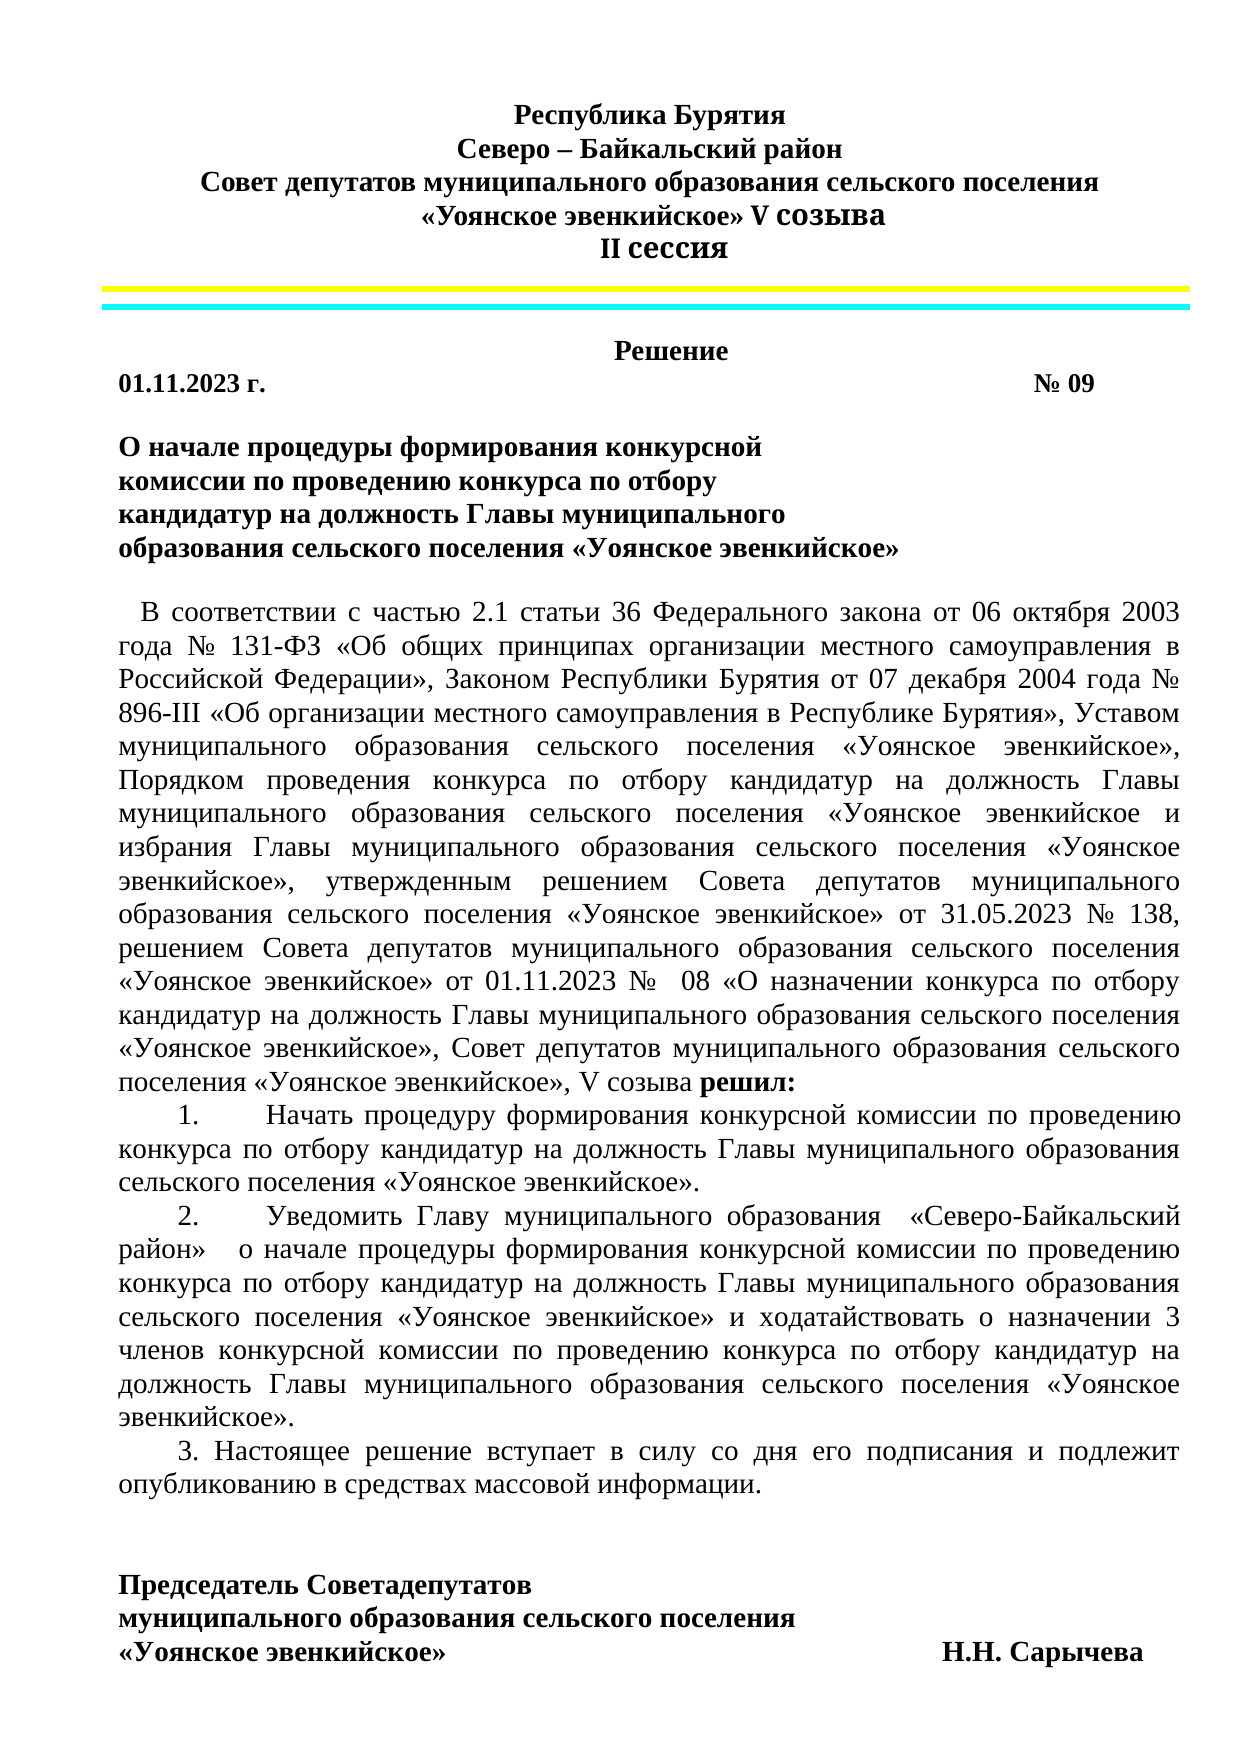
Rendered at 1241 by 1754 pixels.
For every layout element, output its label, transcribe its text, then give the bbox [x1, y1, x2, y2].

title Северо – Байкальский район [118, 131, 1181, 164]
title II сессия [118, 233, 1181, 266]
text комиссии по проведению конкурса по отбору [118, 463, 1181, 496]
text Председатель Советадепутатов [118, 1567, 1181, 1601]
title Решение [118, 333, 1181, 367]
text В соответствии с частью 2.1 статьи 36 Федерального закона от 06 октября 2003 года № 131-ФЗ «Об общих принципах организации местного самоуправления в Российской Федерации», Законом Республики Бурятия от 07 декабря 2004 года № 896-III «Об организации местного самоуправления в Республике Бурятия», Уставом муниципального образования сельского поселения «Уоянское эвенкийское», Порядком проведения конкурса по отбору кандидатур на должность Главы муниципального образования сельского поселения «Уоянское эвенкийское и избрания Главы муниципального образования сельского поселения «Уоянское эвенкийское», утвержденным решением Совета депутатов муниципального образования сельского поселения «Уоянское эвенкийское» от 31.05.2023 № 138, решением Совета депутатов муниципального образования сельского поселения «Уоянское эвенкийское» от 01.11.2023 № 08 «О назначении конкурса по отбору кандидатур на должность Главы муниципального образования сельского поселения «Уоянское эвенкийское», Совет депутатов муниципального образования сельского поселения «Уоянское эвенкийское», V созыва решил: [118, 594, 1181, 1097]
title Республика Бурятия [118, 97, 1181, 131]
text О начале процедуры формирования конкурсной [118, 429, 1181, 463]
text кандидатур на должность Главы муниципального [118, 496, 1181, 530]
title «Уоянское эвенкийское» V созыва [118, 198, 1181, 233]
title Совет депутатов муниципального образования сельского поселения [118, 164, 1181, 198]
list Уведомить Главу муниципального образования «Северо-Байкальский район» о начале процедуры формирования конкурсной комиссии по проведению конкурса по отбору кандидатур на должность Главы муниципального образования сельского поселения «Уоянское эвенкийское» и ходатайствовать о назначении 3 членов конкурсной комиссии по проведению конкурса по отбору кандидатур на должность Главы муниципального образования сельского поселения «Уоянское эвенкийское». [118, 1198, 1181, 1433]
list Начать процедуру формирования конкурсной комиссии по проведению конкурса по отбору кандидатур на должность Главы муниципального образования сельского поселения «Уоянское эвенкийское». [118, 1097, 1181, 1198]
text образования сельского поселения «Уоянское эвенкийское» [118, 530, 1181, 563]
text 01.11.2023 г. № 09 [118, 367, 1181, 398]
text 3. Настоящее решение вступает в силу со дня его подписания и подлежит опубликованию в средствах массовой информации. [118, 1433, 1181, 1500]
text муниципального образования сельского поселения «Уоянское эвенкийское» Н.Н. Сарычева [118, 1601, 1181, 1668]
